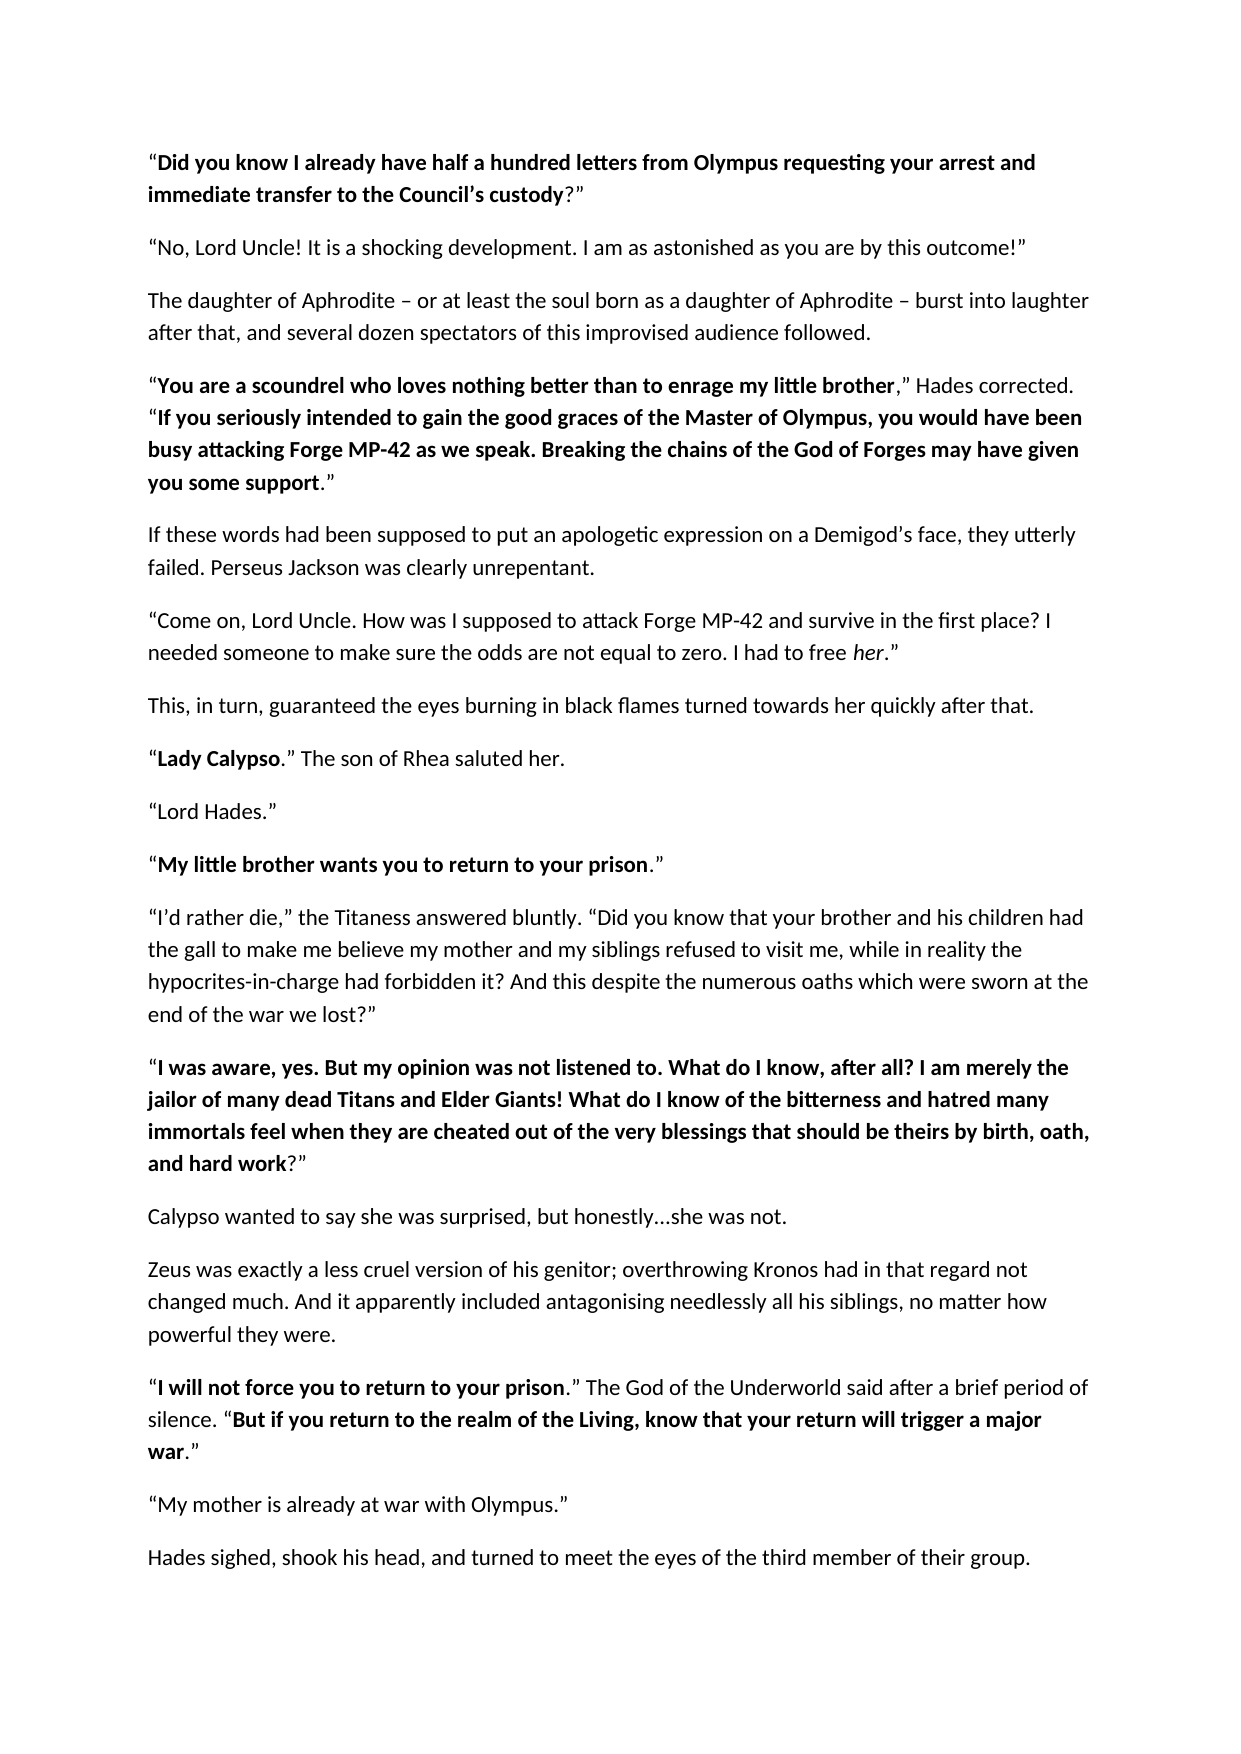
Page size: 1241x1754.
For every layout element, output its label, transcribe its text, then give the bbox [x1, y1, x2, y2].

text The daughter of Aphrodite – or at least the soul born as a daughter of Aphrodite – burst into laughter after that, and several dozen spectators of this improvised audience followed. [148, 286, 1093, 346]
text “No, Lord Uncle! It is a shocking development. I am as astonished as you are by this outcome!” [148, 233, 1093, 261]
text Zeus was exactly a less cruel version of his genitor; overthrowing Kronos had in that regard not changed much. And it apparently included antagonising needlessly all his siblings, no matter how powerful they were. [148, 1255, 1093, 1348]
text Hades sighed, shook his head, and turned to meet the eyes of the third member of their group. [148, 1543, 1093, 1571]
text “Lady Calypso.” The son of Rhea saluted her. [148, 744, 1093, 772]
text “My mother is already at war with Olympus.” [148, 1490, 1093, 1518]
text “I will not force you to return to your prison.” The God of the Underworld said after a brief period of silence. “But if you return to the realm of the Living, know that your return will trigger a major war.” [148, 1373, 1093, 1465]
text “I was aware, yes. But my opinion was not listened to. What do I know, after all? I am merely the jailor of many dead Titans and Elder Giants! What do I know of the bitterness and hatred many immortals feel when they are cheated out of the very blessings that should be theirs by birth, oath, and hard work?” [148, 1053, 1093, 1177]
text Calypso wanted to say she was surprised, but honestly...she was not. [148, 1202, 1093, 1230]
text “My little brother wants you to return to your prison.” [148, 850, 1093, 878]
text If these words had been supposed to put an apologetic expression on a Demigod’s face, they utterly failed. Perseus Jackson was clearly unrepentant. [148, 521, 1093, 581]
text “Come on, Lord Uncle. How was I supposed to attack Forge MP-42 and survive in the first place? I needed someone to make sure the odds are not equal to zero. I had to free her.” [148, 606, 1093, 666]
text “You are a scoundrel who loves nothing better than to enrage my little brother,” Hades corrected. “If you seriously intended to gain the good graces of the Master of Olympus, you would have been busy attacking Forge MP-42 as we speak. Breaking the chains of the God of Forges may have given you some support.” [148, 371, 1093, 496]
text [148, 148, 1093, 208]
text “I’d rather die,” the Titaness answered bluntly. “Did you know that your brother and his children had the gall to make me believe my mother and my siblings refused to visit me, while in reality the hypocrites-in-charge had forbidden it? And this despite the numerous oaths which were sworn at the end of the war we lost?” [148, 903, 1093, 1028]
text “Lord Hades.” [148, 797, 1093, 825]
text This, in turn, guaranteed the eyes burning in black flames turned towards her quickly after that. [148, 691, 1093, 719]
